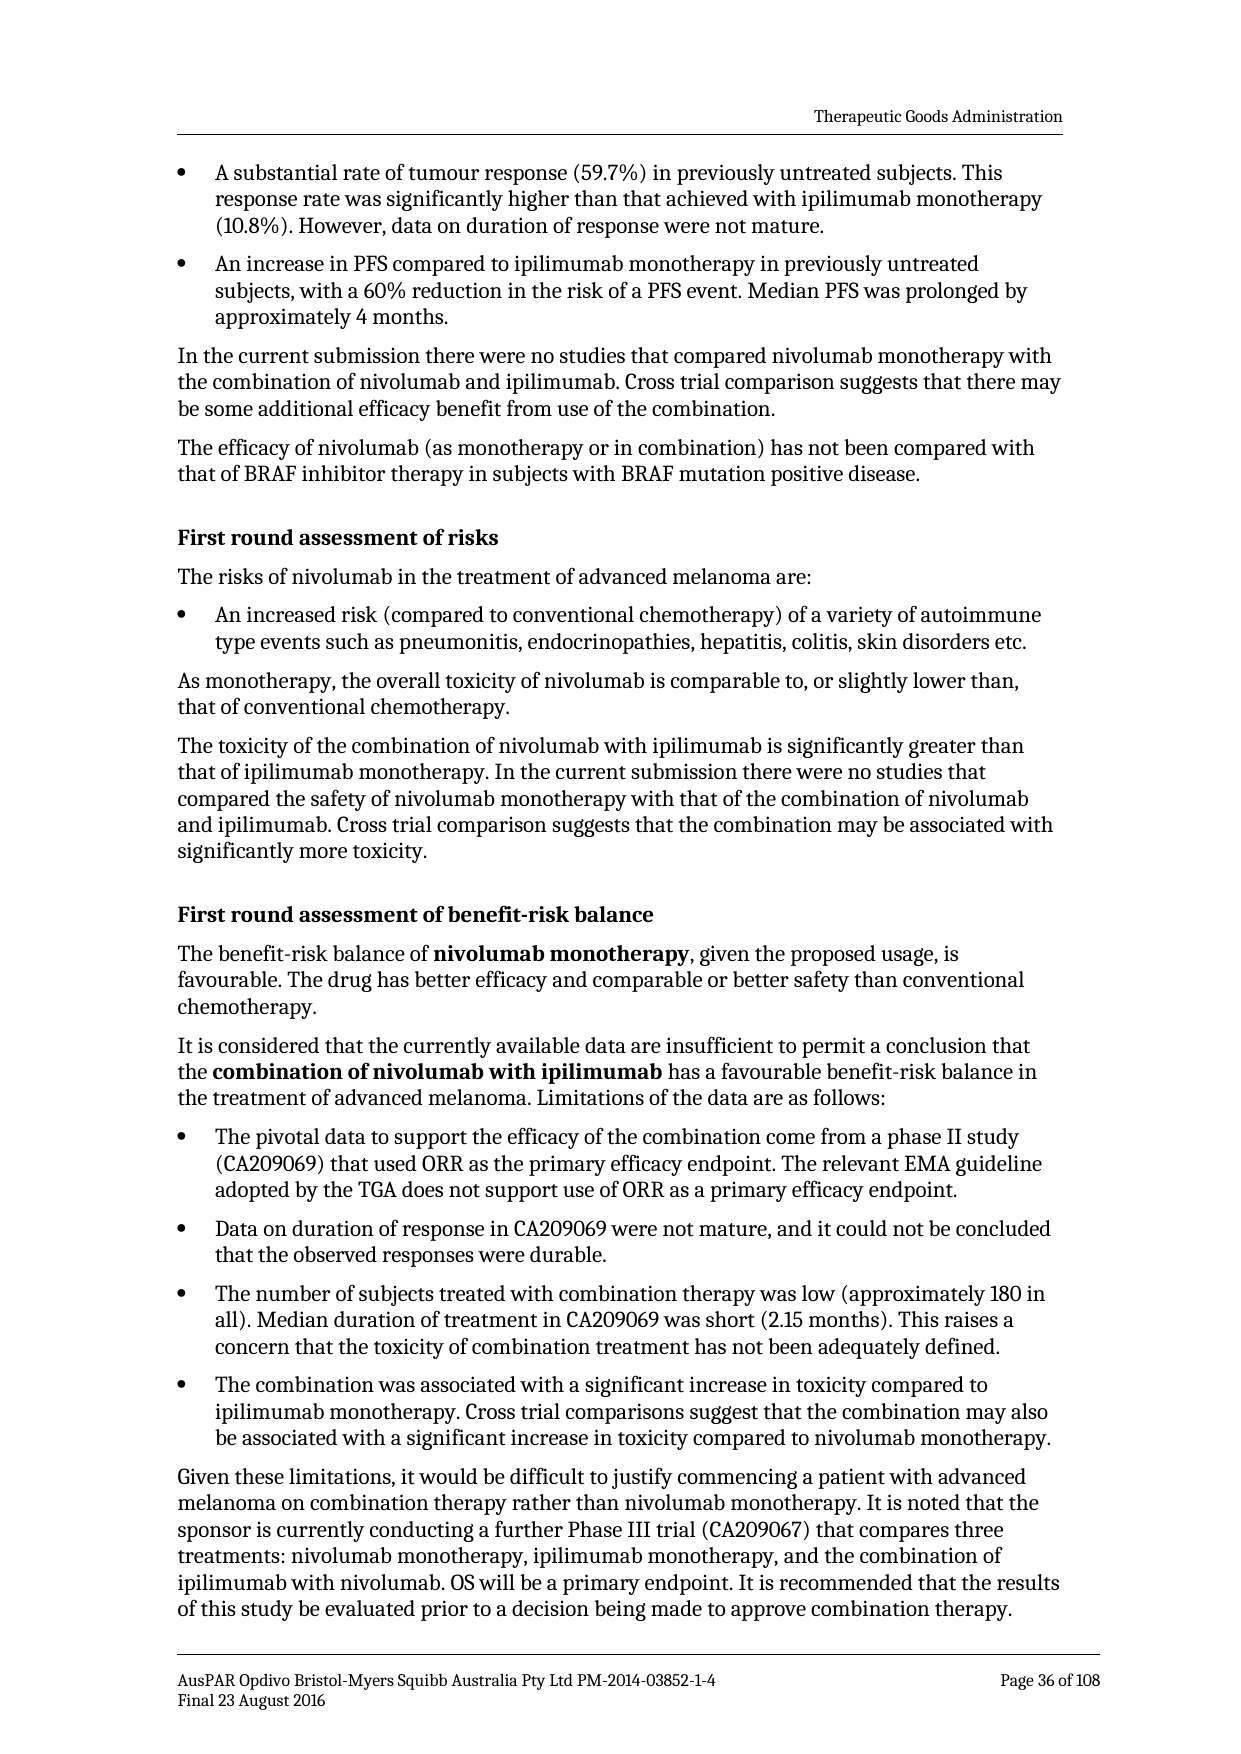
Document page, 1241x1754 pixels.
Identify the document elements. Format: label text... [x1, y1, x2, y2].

list The pivotal data to support the efficacy of the combination come from a phase II study (CA209069) that used ORR as the primary efficacy endpoint. The relevant EMA guideline adopted by the TGA does not support use of ORR as a primary efficacy endpoint. [177, 1124, 1063, 1203]
list Data on duration of response in CA209069 were not mature, and it could not be concluded that the observed responses were durable. [177, 1216, 1063, 1268]
list The combination was associated with a significant increase in toxicity compared to ipilimumab monotherapy. Cross trial comparisons suggest that the combination may also be associated with a significant increase in toxicity compared to nivolumab monotherapy. [177, 1372, 1063, 1451]
text The toxicity of the combination of nivolumab with ipilimumab is significantly greater than that of ipilimumab monotherapy. In the current submission there were no studies that compared the safety of nivolumab monotherapy with that of the combination of nivolumab and ipilimumab. Cross trial comparison suggests that the combination may be associated with significantly more toxicity. [177, 733, 1063, 864]
text As monotherapy, the overall toxicity of nivolumab is comparable to, or slightly lower than, that of conventional chemotherapy. [177, 667, 1063, 720]
list A substantial rate of tumour response (59.7%) in previously untreated subjects. This response rate was significantly higher than that achieved with ipilimumab monotherapy (10.8%). However, data on duration of response were not mature. [177, 160, 1063, 239]
list An increase in PFS compared to ipilimumab monotherapy in previously untreated subjects, with a 60% reduction in the risk of a PFS event. Median PFS was prolonged by approximately 4 months. [177, 251, 1063, 330]
text The efficacy of nivolumab (as monotherapy or in combination) has not been compared with that of BRAF inhibitor therapy in subjects with BRAF mutation positive disease. [177, 434, 1063, 487]
list The number of subjects treated with combination therapy was low (approximately 180 in all). Median duration of treatment in CA209069 was short (2.15 months). This raises a concern that the toxicity of combination treatment has not been adequately defined. [177, 1281, 1063, 1360]
list An increased risk (compared to conventional chemotherapy) of a variety of autoimmune type events such as pneumonitis, endocrinopathies, hepatitis, colitis, skin disorders etc. [177, 602, 1063, 655]
text The benefit-risk balance of nivolumab monotherapy, given the proposed usage, is favourable. The drug has better efficacy and comparable or better safety than conventional chemotherapy. [177, 941, 1063, 1020]
subtitle First round assessment of risks [177, 524, 1063, 551]
text In the current submission there were no studies that compared nivolumab monotherapy with the combination of nivolumab and ipilimumab. Cross trial comparison suggests that there may be some additional efficacy benefit from use of the combination. [177, 343, 1063, 422]
subtitle First round assessment of benefit-risk balance [177, 902, 1063, 928]
text It is considered that the currently available data are insufficient to permit a conclusion that the combination of nivolumab with ipilimumab has a favourable benefit-risk balance in the treatment of advanced melanoma. Limitations of the data are as follows: [177, 1032, 1063, 1111]
text The risks of nivolumab in the treatment of advanced melanoma are: [177, 563, 1063, 590]
text Given these limitations, it would be difficult to justify commencing a patient with advanced melanoma on combination therapy rather than nivolumab monotherapy. It is noted that the sponsor is currently conducting a further Phase III trial (CA209067) that compares three treatments: nivolumab monotherapy, ipilimumab monotherapy, and the combination of ipilimumab with nivolumab. OS will be a primary endpoint. It is recommended that the results of this study be evaluated prior to a decision being made to approve combination therapy. [177, 1464, 1063, 1622]
